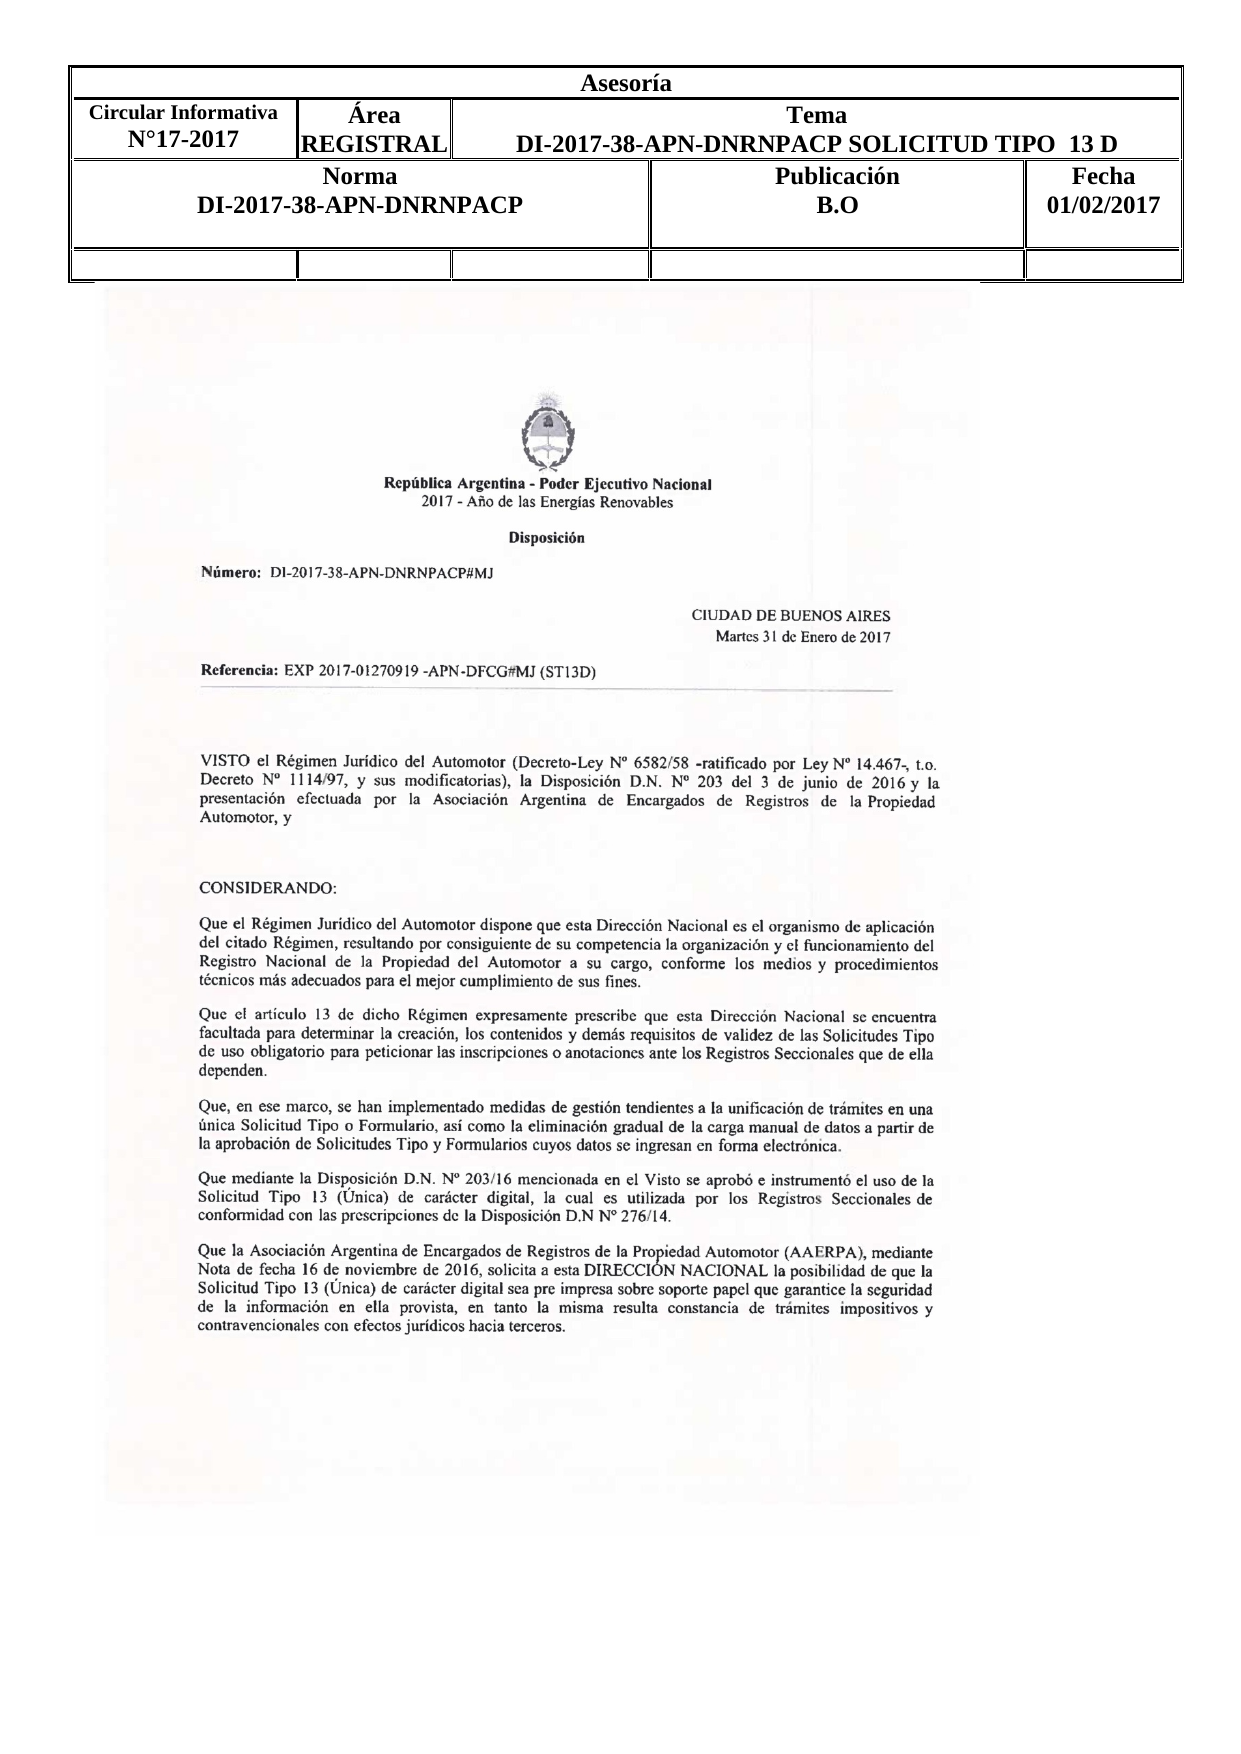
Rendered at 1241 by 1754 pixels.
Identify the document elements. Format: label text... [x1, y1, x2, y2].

table_cell [72, 247, 297, 279]
table_cell [451, 247, 650, 279]
table_cell Área REGISTRAL [299, 100, 450, 158]
table_cell Fecha 01/02/2017 [1025, 158, 1182, 247]
table_cell Tema DI-2017-38-APN-DNRNPACP SOLICITUD TIPO 13 D [453, 97, 1181, 158]
table_cell Publicación B.O [652, 161, 1023, 247]
table_header Asesoría [72, 68, 1181, 97]
table_cell Norma DI-2017-38-APN-DNRNPACP [70, 158, 650, 247]
table_cell Circular Informativa N°17-2017 [72, 97, 296, 158]
table_cell [297, 251, 451, 279]
table_cell [1025, 247, 1181, 279]
picture [94, 282, 981, 1536]
table_cell [650, 251, 1025, 279]
